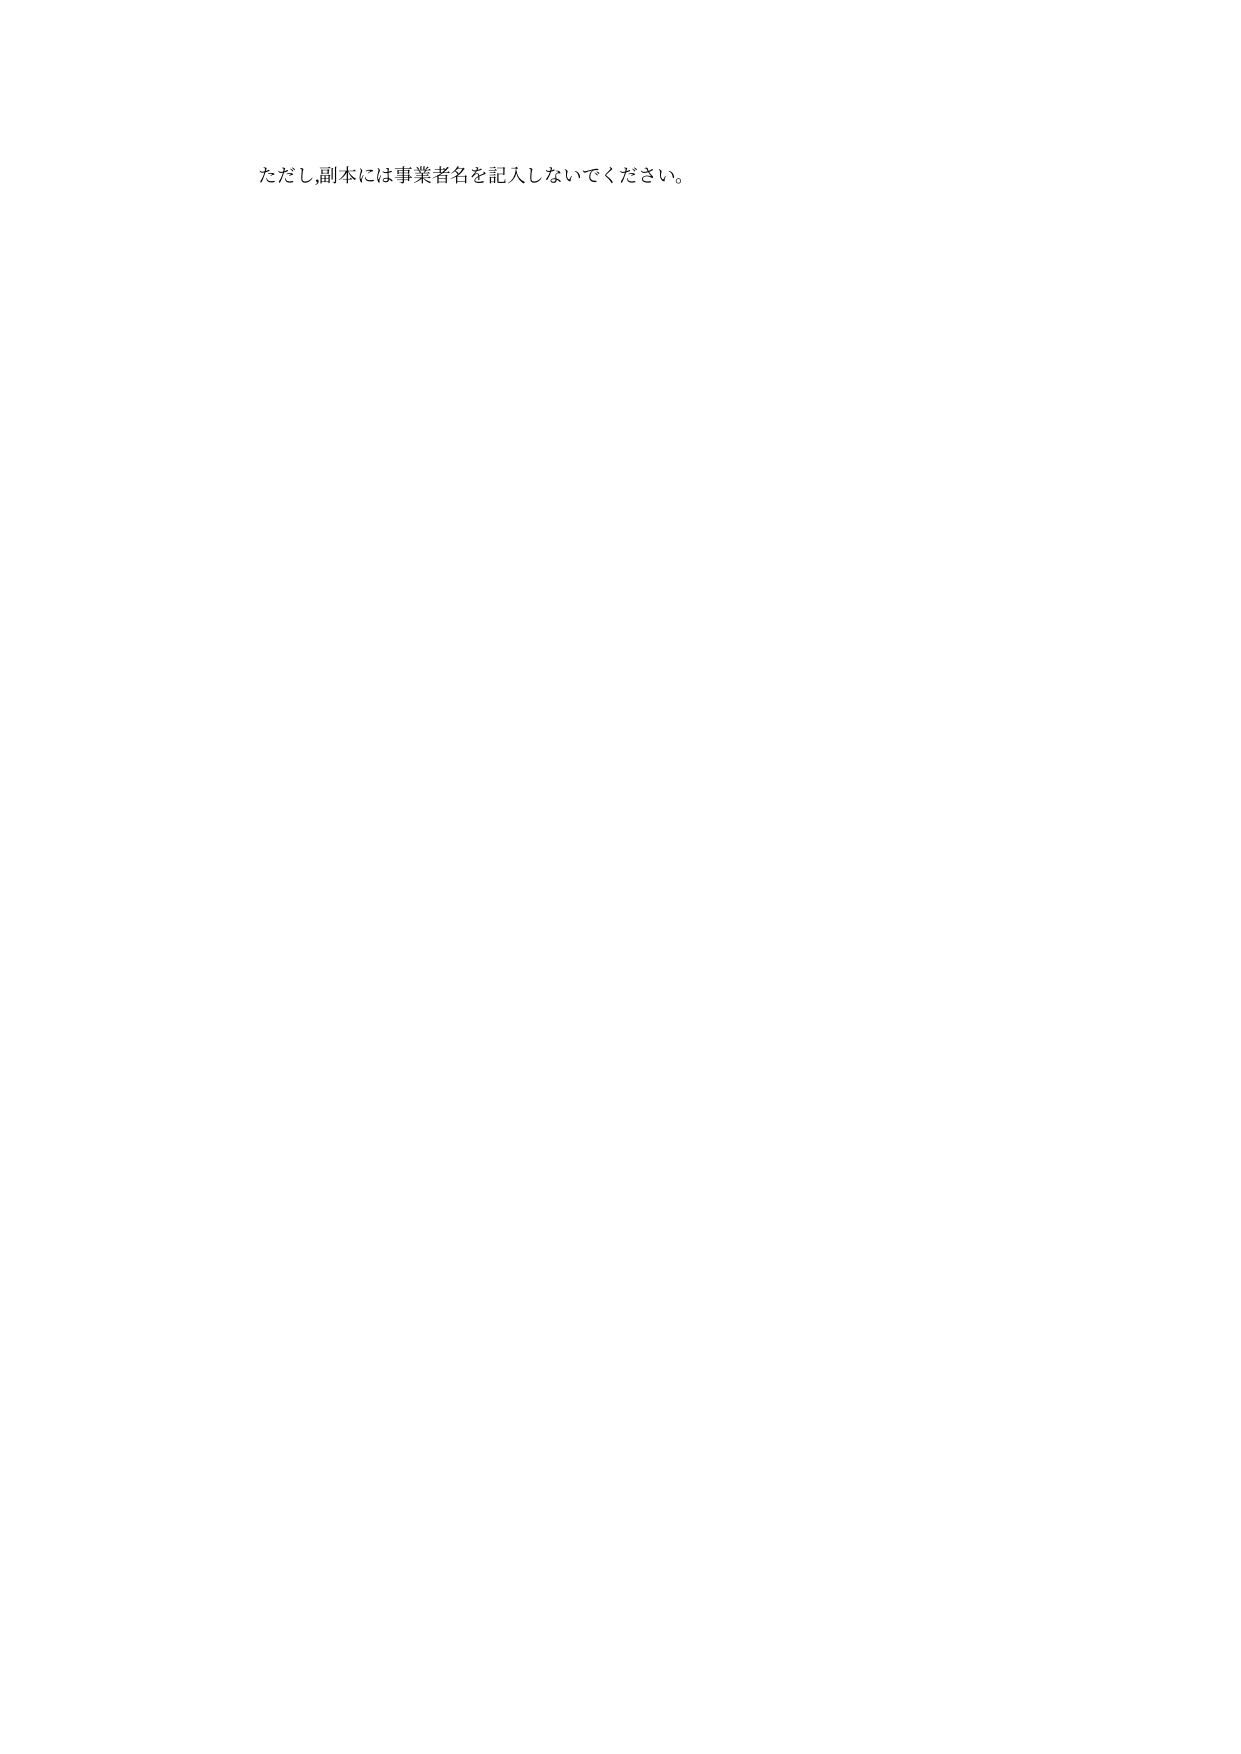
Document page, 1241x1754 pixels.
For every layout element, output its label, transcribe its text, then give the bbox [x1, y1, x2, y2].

text ただし,副本には事業者名を記入しないでください。 [221, 161, 1063, 187]
